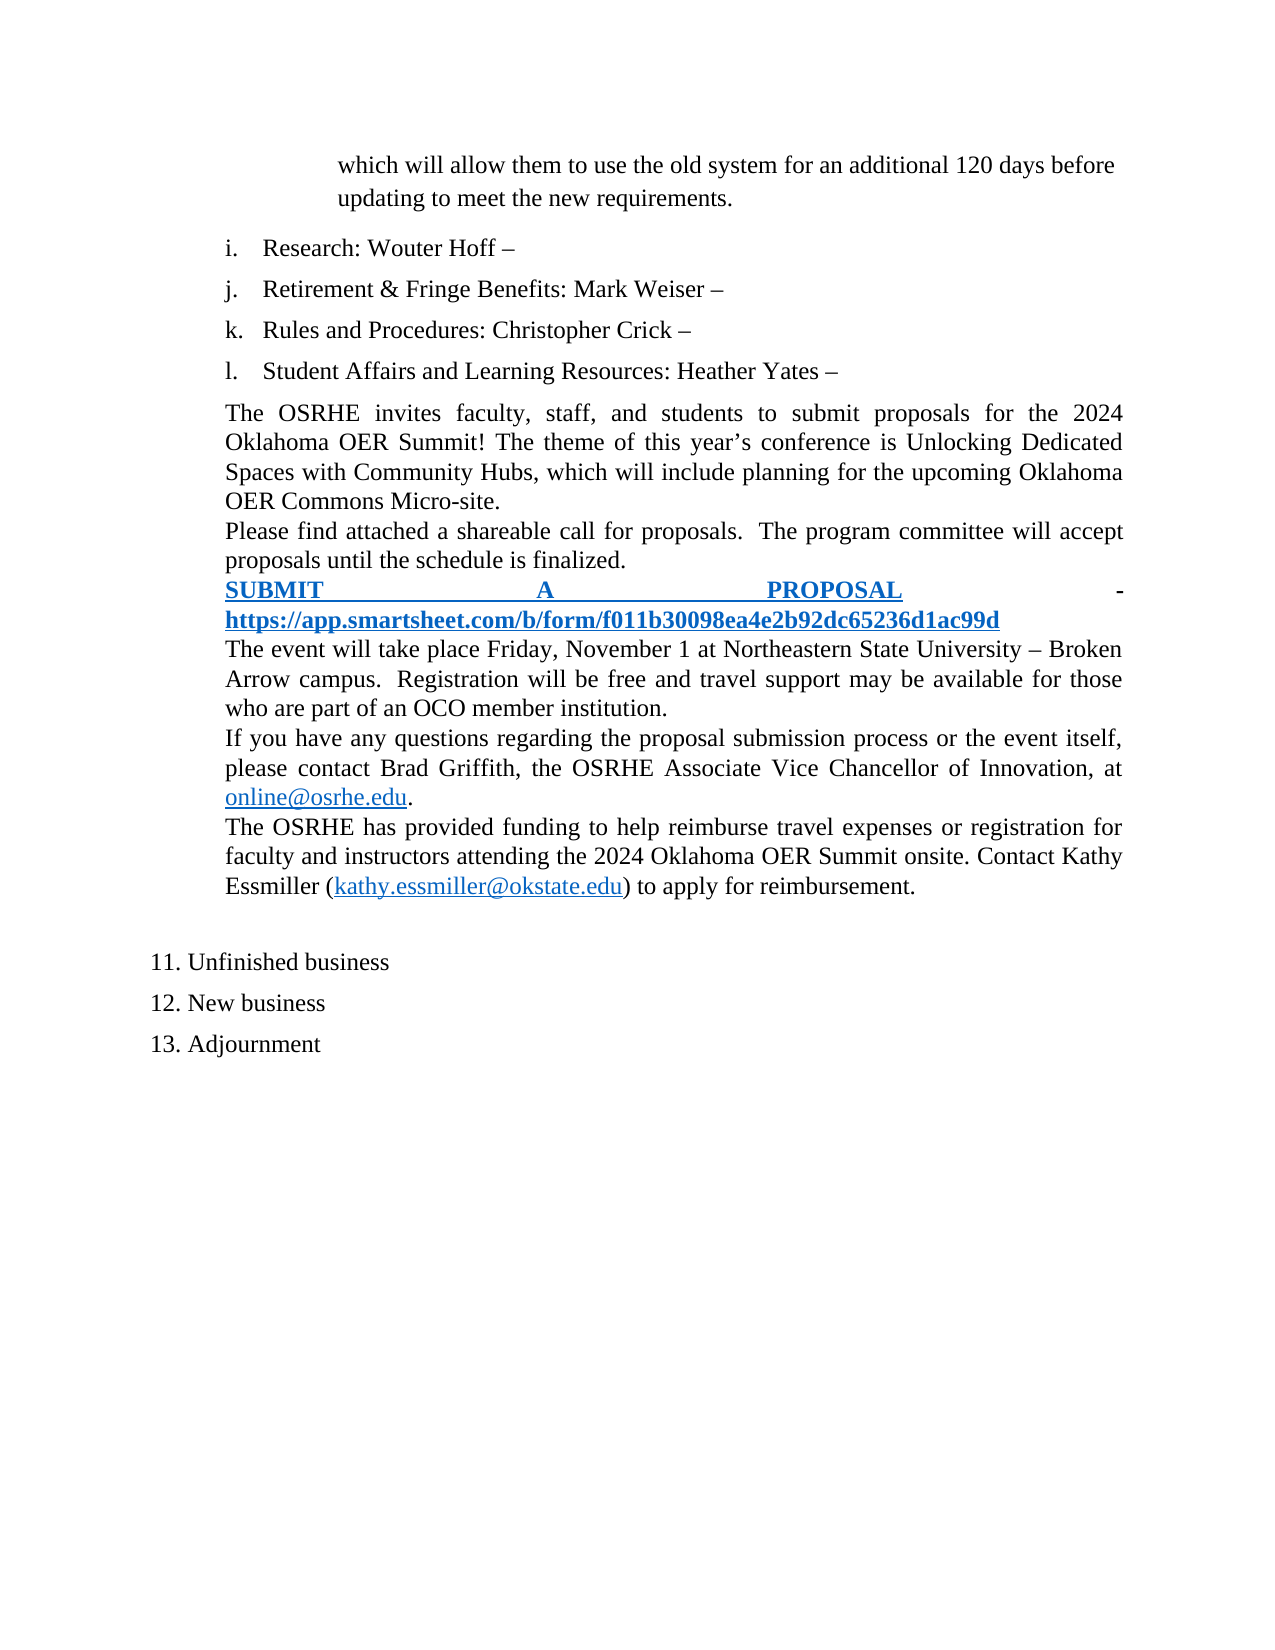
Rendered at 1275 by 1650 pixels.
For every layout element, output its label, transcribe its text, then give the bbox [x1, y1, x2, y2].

list Adjournment [150, 1029, 1124, 1058]
list Student Affairs and Learning Resources: Heather Yates – [225, 356, 1124, 385]
list New business [150, 988, 1124, 1017]
list SUBMIT A PROPOSAL - https://app.smartsheet.com/b/form/f011b30098ea4e2b92dc65236d1ac99d [225, 575, 1124, 633]
list Unfinished business [150, 947, 1124, 976]
list The event will take place Friday, November 1 at Northeastern State University – Broken Arrow campus. Registration will be free and travel support may be available for those who are part of an OCO member institution. [225, 634, 1124, 722]
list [300, 150, 1125, 212]
list The OSRHE invites faculty, staff, and students to submit proposals for the 2024 Oklahoma OER Summit! The theme of this year’s conference is Unlocking Dedicated Spaces with Community Hubs, which will include planning for the upcoming Oklahoma OER Commons Micro-site. [225, 398, 1124, 515]
list Rules and Procedures: Christopher Crick – [225, 315, 1124, 344]
list Retirement & Fringe Benefits: Mark Weiser – [225, 274, 1124, 303]
list Research: Wouter Hoff – [225, 233, 1124, 261]
list The OSRHE has provided funding to help reimburse travel expenses or registration for faculty and instructors attending the 2024 Oklahoma OER Summit onsite. Contact Kathy Essmiller (kathy.essmiller@okstate.edu) to apply for reimbursement. [225, 812, 1124, 900]
list Please find attached a shareable call for proposals. The program committee will accept proposals until the schedule is finalized. [225, 516, 1124, 574]
list If you have any questions regarding the proposal submission process or the event itself, please contact Brad Griffith, the OSRHE Associate Vice Chancellor of Innovation, at online@osrhe.edu. [225, 723, 1124, 811]
